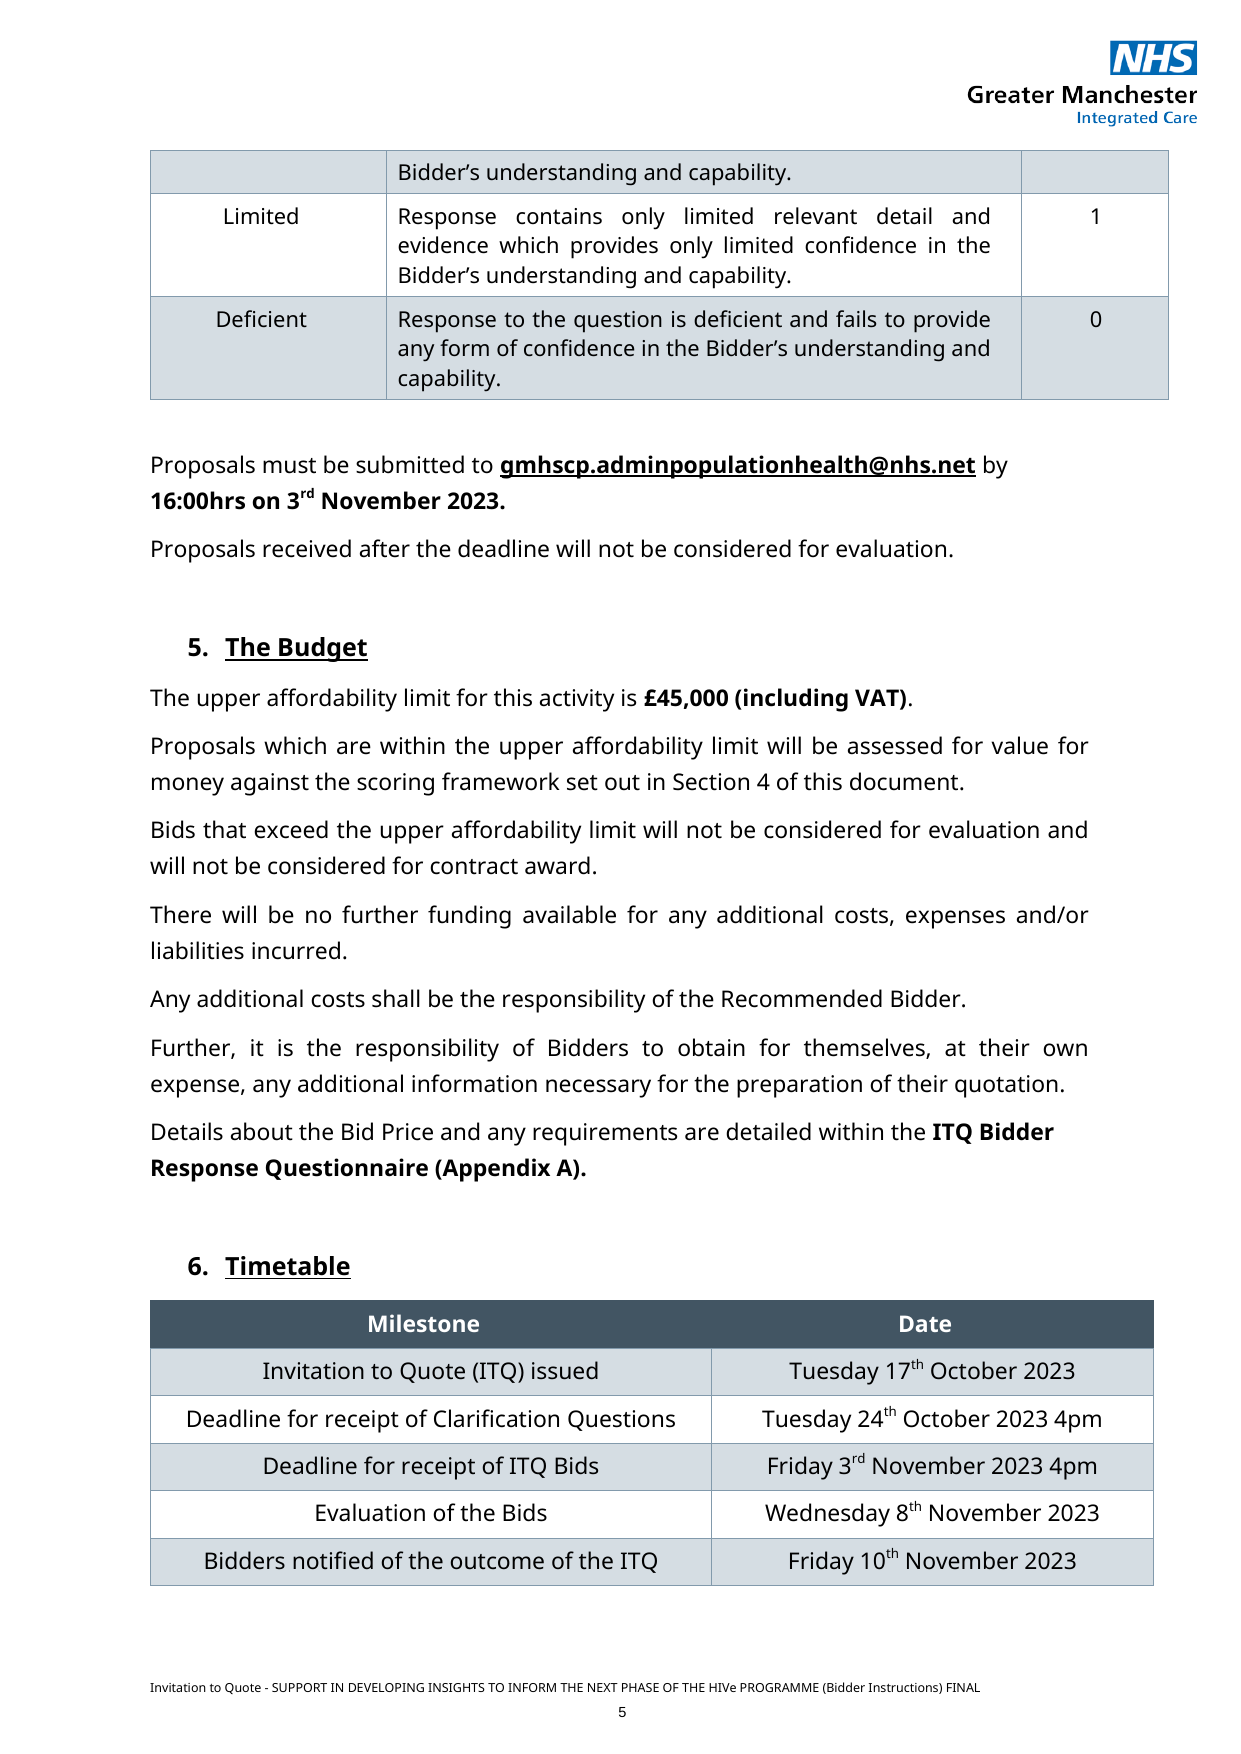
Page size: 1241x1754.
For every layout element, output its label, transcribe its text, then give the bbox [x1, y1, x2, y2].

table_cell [387, 151, 1021, 193]
list Timetable [187, 1249, 1090, 1283]
table_cell Response to the question is deficient and fails to provide any form of confidence in the Bidder’s understanding and capability. [387, 297, 1021, 399]
table_cell Limited [151, 194, 386, 296]
picture [967, 40, 1198, 127]
table_cell Invitation to Quote (ITQ) issued [151, 1349, 711, 1395]
text Bids that exceed the upper affordability limit will not be considered for evaluation and will not be considered for contract award. [150, 814, 1090, 882]
table_cell Evaluation of the Bids [151, 1491, 711, 1537]
text Any additional costs shall be the responsibility of the Recommended Bidder. [150, 983, 1090, 1014]
table_cell 1 [1022, 194, 1168, 296]
table_cell Deadline for receipt of Clarification Questions [151, 1396, 711, 1443]
text Further, it is the responsibility of Bidders to obtain for themselves, at their own expense, any additional information necessary for the preparation of their quotation. [150, 1032, 1090, 1099]
table_cell Deadline for receipt of ITQ Bids [151, 1444, 711, 1490]
table_cell Friday 3rd November 2023 4pm [712, 1444, 1153, 1490]
table_cell Deficient [151, 297, 386, 399]
table_cell 2 [1022, 151, 1168, 193]
table_cell Tuesday 17th October 2023 [712, 1349, 1153, 1395]
table_cell Tuesday 24th October 2023 4pm [712, 1396, 1153, 1443]
table_cell Response contains only limited relevant detail and evidence which provides only limited confidence in the Bidder’s understanding and capability. [387, 194, 1021, 296]
table_header Milestone [151, 1301, 711, 1348]
text Details about the Bid Price and any requirements are detailed within the ITQ Bidder Response Questionnaire (Appendix A). [150, 1116, 1090, 1183]
table_header Date [712, 1301, 1153, 1348]
text The upper affordability limit for this activity is £45,000 (including VAT). [150, 682, 1090, 713]
table_cell 0 [1022, 297, 1168, 399]
table_cell Acceptable [151, 151, 386, 193]
table_cell Friday 10th November 2023 [712, 1539, 1153, 1585]
table_cell Wednesday 8th November 2023 [712, 1491, 1153, 1537]
text There will be no further funding available for any additional costs, expenses and/or liabilities incurred. [150, 899, 1090, 966]
table_cell Bidders notified of the outcome of the ITQ [151, 1539, 711, 1585]
text Proposals received after the deadline will not be considered for evaluation. [150, 533, 1090, 564]
text Proposals which are within the upper affordability limit will be assessed for value for money against the scoring framework set out in Section 4 of this document. [150, 730, 1090, 797]
list The Budget [187, 630, 1090, 664]
text Proposals must be submitted to gmhscp.adminpopulationhealth@nhs.net by 16:00hrs on 3rd November 2023. [150, 449, 1090, 516]
